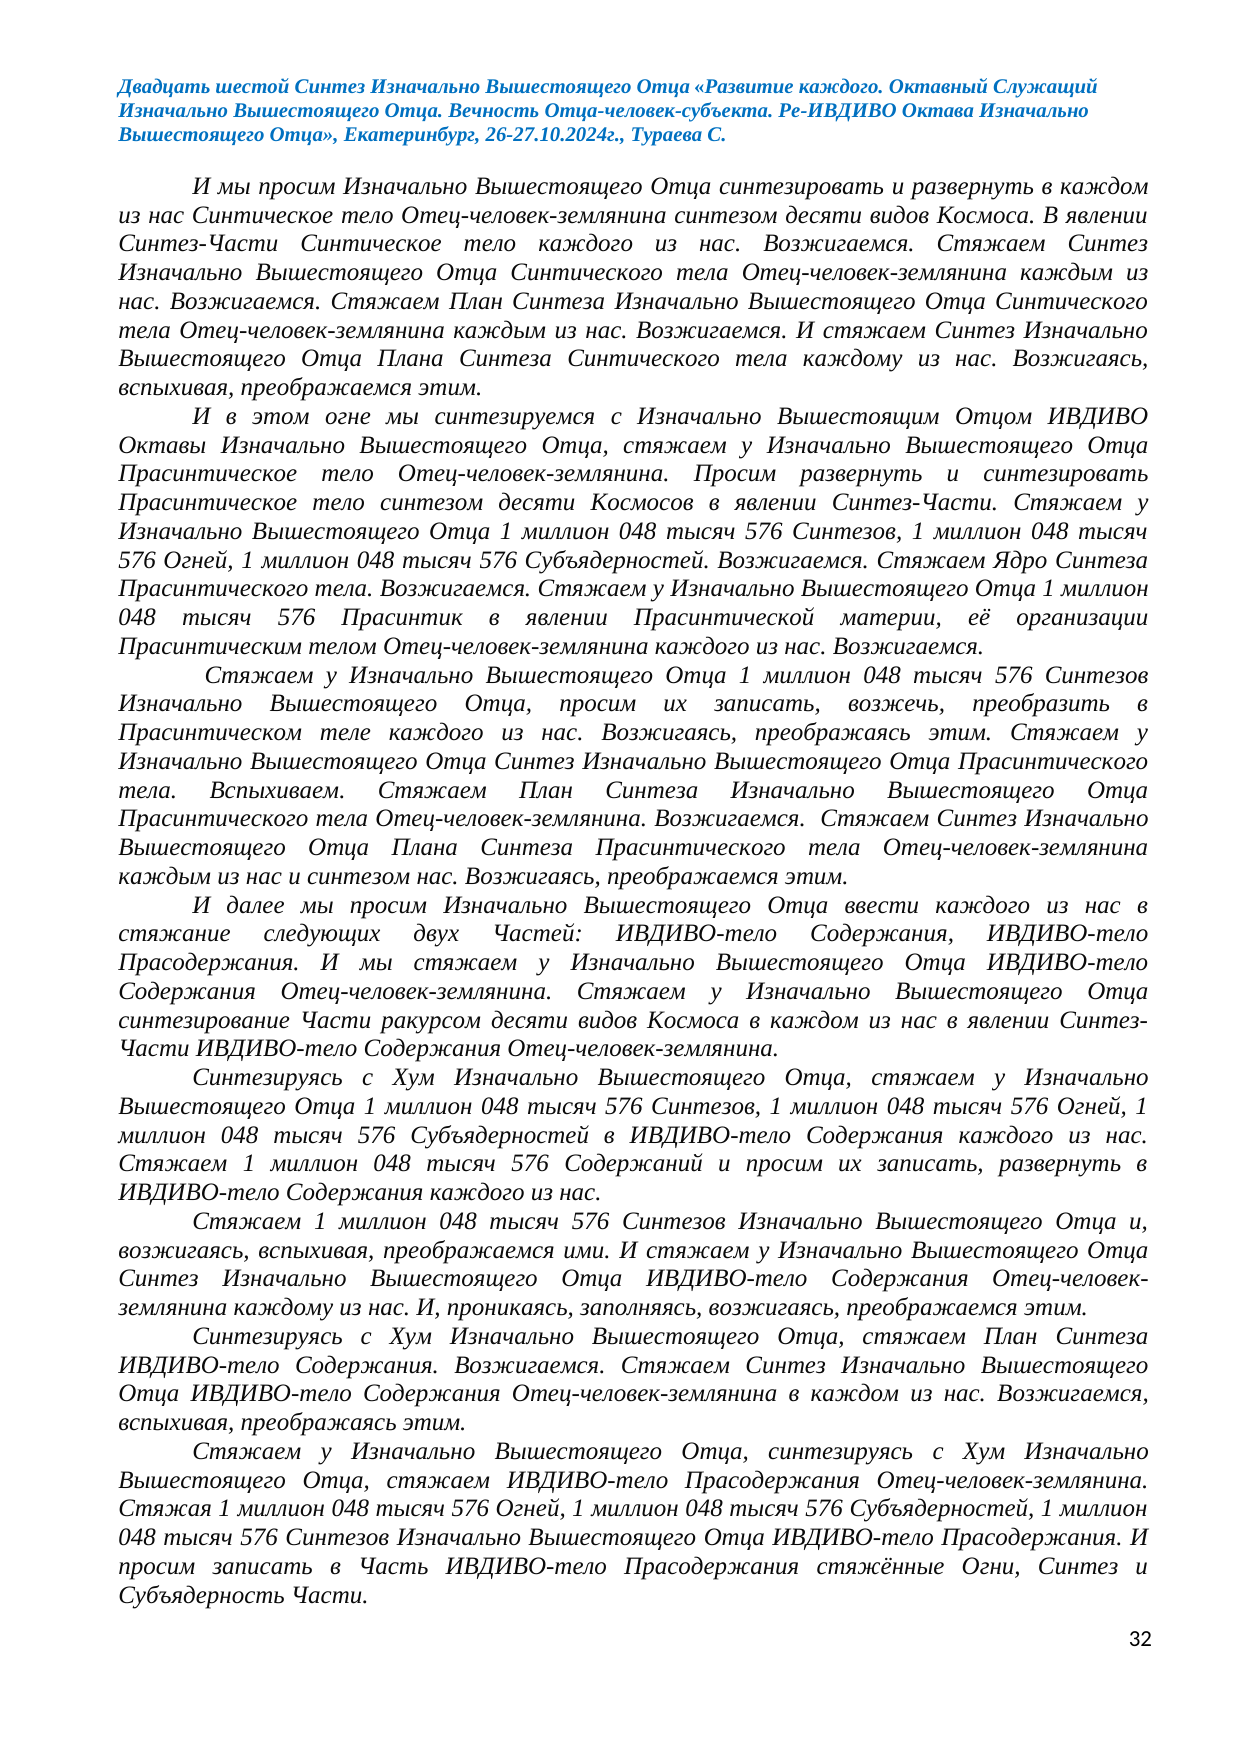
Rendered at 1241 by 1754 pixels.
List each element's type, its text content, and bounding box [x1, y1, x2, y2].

text И в этом огне мы синтезируемся с Изначально Вышестоящим Отцом ИВДИВО Октавы Изначально Вышестоящего Отца, стяжаем у Изначально Вышестоящего Отца Прасинтическое тело Отец-человек-землянина. Просим развернуть и синтезировать Прасинтическое тело синтезом десяти Космосов в явлении Синтез-Части. Стяжаем у Изначально Вышестоящего Отца 1 миллион 048 тысяч 576 Синтезов, 1 миллион 048 тысяч 576 Огней, 1 миллион 048 тысяч 576 Субъядерностей. Возжигаемся. Стяжаем Ядро Синтеза Прасинтического тела. Возжигаемся. Стяжаем у Изначально Вышестоящего Отца 1 миллион 048 тысяч 576 Прасинтик в явлении Прасинтической материи, её организации Прасинтическим телом Отец-человек-землянина каждого из нас. Возжигаемся. [118, 401, 1152, 660]
text И далее мы просим Изначально Вышестоящего Отца ввести каждого из нас в стяжание следующих двух Частей: ИВДИВО-тело Содержания, ИВДИВО-тело Прасодержания. И мы стяжаем у Изначально Вышестоящего Отца ИВДИВО-тело Содержания Отец-человек-землянина. Стяжаем у Изначально Вышестоящего Отца синтезирование Части ракурсом десяти видов Космоса в каждом из нас в явлении Синтез-Части ИВДИВО-тело Содержания Отец-человек-землянина. [118, 890, 1152, 1062]
text Стяжаем у Изначально Вышестоящего Отца, синтезируясь с Хум Изначально Вышестоящего Отца, стяжаем ИВДИВО-тело Прасодержания Отец-человек-землянина. Стяжая 1 миллион 048 тысяч 576 Огней, 1 миллион 048 тысяч 576 Субъядерностей, 1 миллион 048 тысяч 576 Синтезов Изначально Вышестоящего Отца ИВДИВО-тело Прасодержания. И просим записать в Часть ИВДИВО-тело Прасодержания стяжённые Огни, Синтез и Субъядерность Части. [118, 1436, 1152, 1608]
text И мы просим Изначально Вышестоящего Отца синтезировать и развернуть в каждом из нас Синтическое тело Отец-человек-землянина синтезом десяти видов Космоса. В явлении Синтез-Части Синтическое тело каждого из нас. Возжигаемся. Стяжаем Синтез Изначально Вышестоящего Отца Синтического тела Отец-человек-землянина каждым из нас. Возжигаемся. Стяжаем План Синтеза Изначально Вышестоящего Отца Синтического тела Отец-человек-землянина каждым из нас. Возжигаемся. И стяжаем Синтез Изначально Вышестоящего Отца Плана Синтеза Синтического тела каждому из нас. Возжигаясь, вспыхивая, преображаемся этим. [118, 171, 1152, 401]
text Стяжаем 1 миллион 048 тысяч 576 Синтезов Изначально Вышестоящего Отца и, возжигаясь, вспыхивая, преображаемся ими. И стяжаем у Изначально Вышестоящего Отца Синтез Изначально Вышестоящего Отца ИВДИВО-тело Содержания Отец-человек-землянина каждому из нас. И, проникаясь, заполняясь, возжигаясь, преображаемся этим. [118, 1206, 1152, 1321]
text Стяжаем у Изначально Вышестоящего Отца 1 миллион 048 тысяч 576 Синтезов Изначально Вышестоящего Отца, просим их записать, возжечь, преобразить в Прасинтическом теле каждого из нас. Возжигаясь, преображаясь этим. Стяжаем у Изначально Вышестоящего Отца Синтез Изначально Вышестоящего Отца Прасинтического тела. Вспыхиваем. Стяжаем План Синтеза Изначально Вышестоящего Отца Прасинтического тела Отец-человек-землянина. Возжигаемся. Стяжаем Синтез Изначально Вышестоящего Отца Плана Синтеза Прасинтического тела Отец-человек-землянина каждым из нас и синтезом нас. Возжигаясь, преображаемся этим. [118, 660, 1152, 890]
text Синтезируясь с Хум Изначально Вышестоящего Отца, стяжаем у Изначально Вышестоящего Отца 1 миллион 048 тысяч 576 Синтезов, 1 миллион 048 тысяч 576 Огней, 1 миллион 048 тысяч 576 Субъядерностей в ИВДИВО-тело Содержания каждого из нас. Стяжаем 1 миллион 048 тысяч 576 Содержаний и просим их записать, развернуть в ИВДИВО-тело Содержания каждого из нас. [118, 1062, 1152, 1206]
text Синтезируясь с Хум Изначально Вышестоящего Отца, стяжаем План Синтеза ИВДИВО-тело Содержания. Возжигаемся. Стяжаем Синтез Изначально Вышестоящего Отца ИВДИВО-тело Содержания Отец-человек-землянина в каждом из нас. Возжигаемся, вспыхивая, преображаясь этим. [118, 1321, 1152, 1436]
